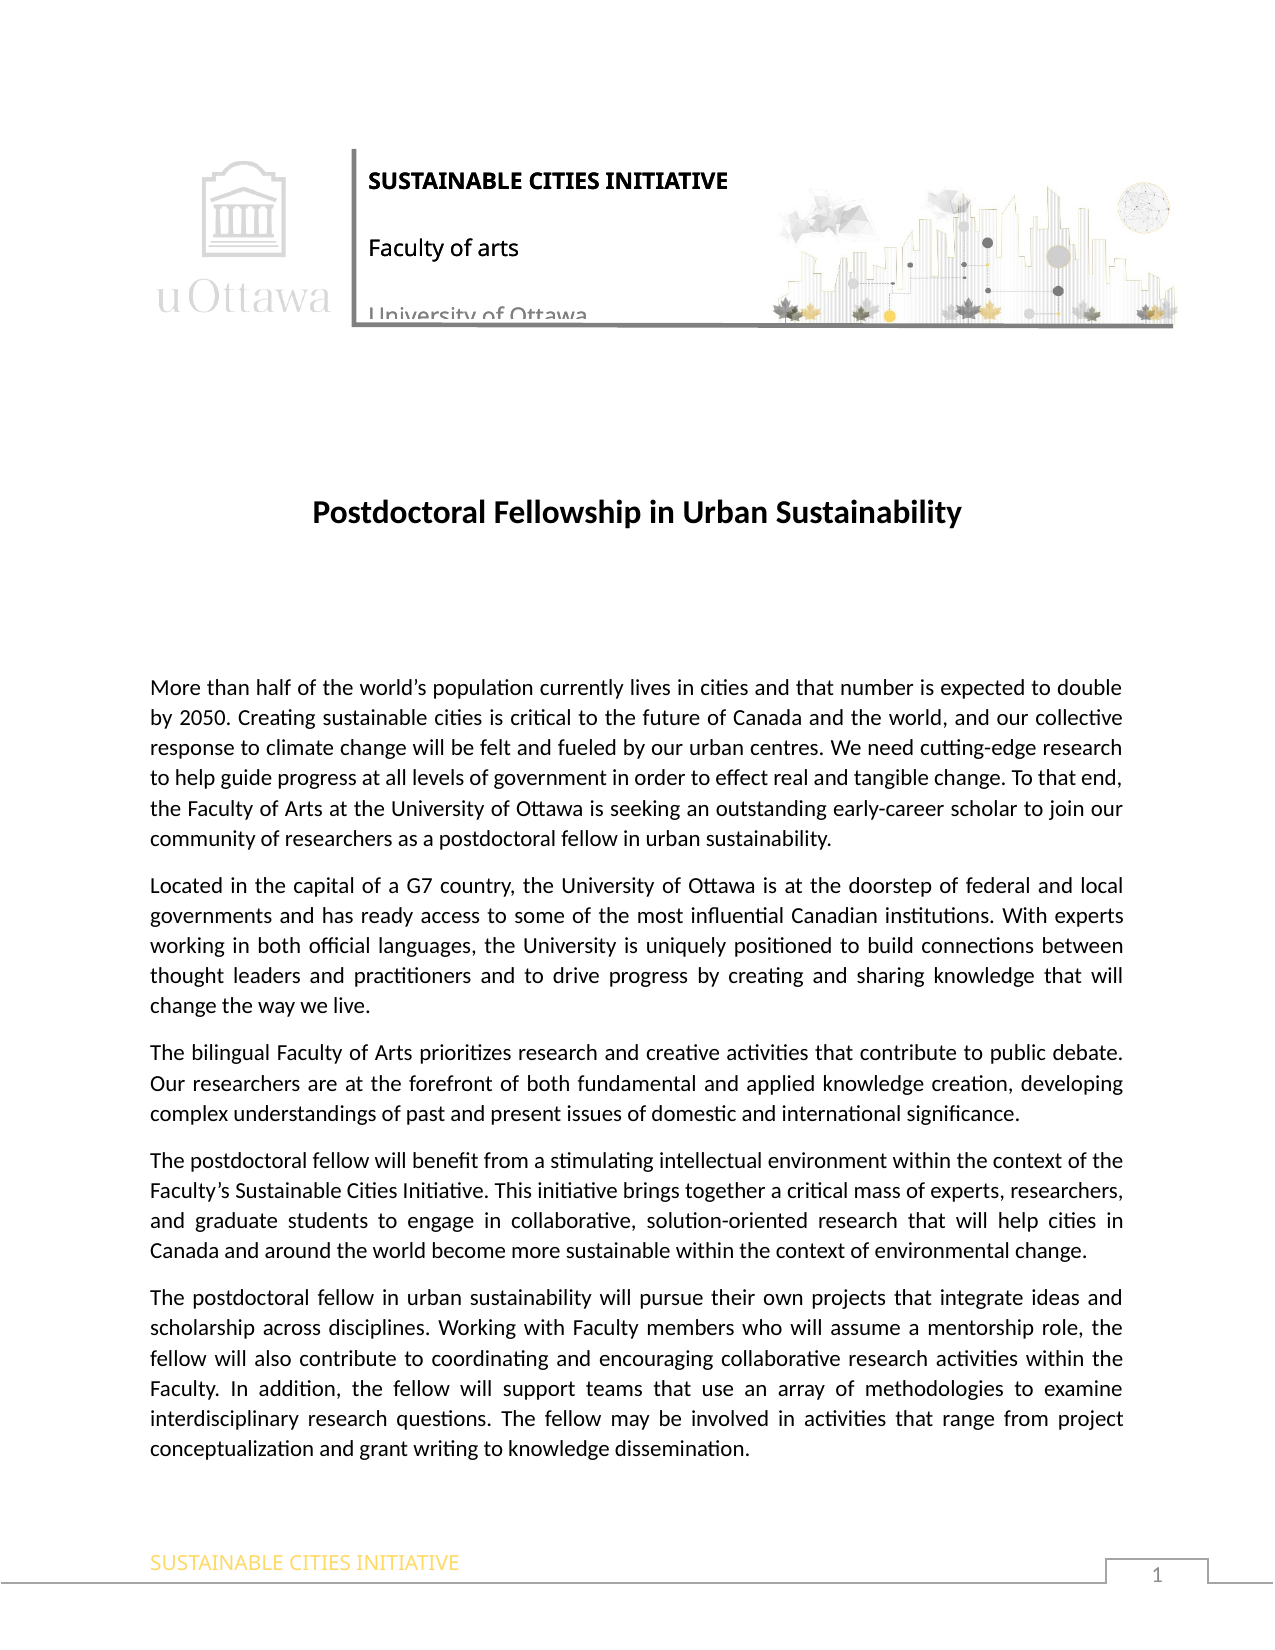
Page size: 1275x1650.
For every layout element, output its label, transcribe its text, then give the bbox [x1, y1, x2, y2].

text Postdoctoral Fellowship in Urban Sustainability [150, 491, 1125, 532]
text Located in the capital of a G7 country, the University of Ottawa is at the doorstep of federal and local governments and has ready access to some of the most influential Canadian institutions. With experts working in both official languages, the University is uniquely positioned to build connections between thought leaders and practitioners and to drive progress by creating and sharing knowledge that will change the way we live. [150, 871, 1125, 1019]
text The postdoctoral fellow will benefit from a stimulating intellectual environment within the context of the Faculty’s Sustainable Cities Initiative. This initiative brings together a critical mass of experts, researchers, and graduate students to engage in collaborative, solution-oriented research that will help cities in Canada and around the world become more sustainable within the context of environmental change. [150, 1146, 1125, 1264]
text More than half of the world’s population currently lives in cities and that number is expected to double by 2050. Creating sustainable cities is critical to the future of Canada and the world, and our collective response to climate change will be felt and fueled by our urban centres. We need cutting-edge research to help guide progress at all levels of government in order to effect real and tangible change. To that end, the Faculty of Arts at the University of Ottawa is seeking an outstanding early-career scholar to join our community of researchers as a postdoctoral fellow in urban sustainability. [150, 673, 1125, 852]
text The postdoctoral fellow in urban sustainability will pursue their own projects that integrate ideas and scholarship across disciplines. Working with Faculty members who will assume a mentorship role, the fellow will also contribute to coordinating and encouraging collaborative research activities within the Faculty. In addition, the fellow will support teams that use an array of methodologies to examine interdisciplinary research questions. The fellow may be involved in activities that range from project conceptualization and grant writing to knowledge dissemination. [150, 1283, 1125, 1462]
picture [763, 176, 1198, 332]
text The bilingual Faculty of Arts prioritizes research and creative activities that contribute to public debate. Our researchers are at the forefront of both fundamental and applied knowledge creation, developing complex understandings of past and present issues of domestic and international significance. [150, 1038, 1125, 1127]
